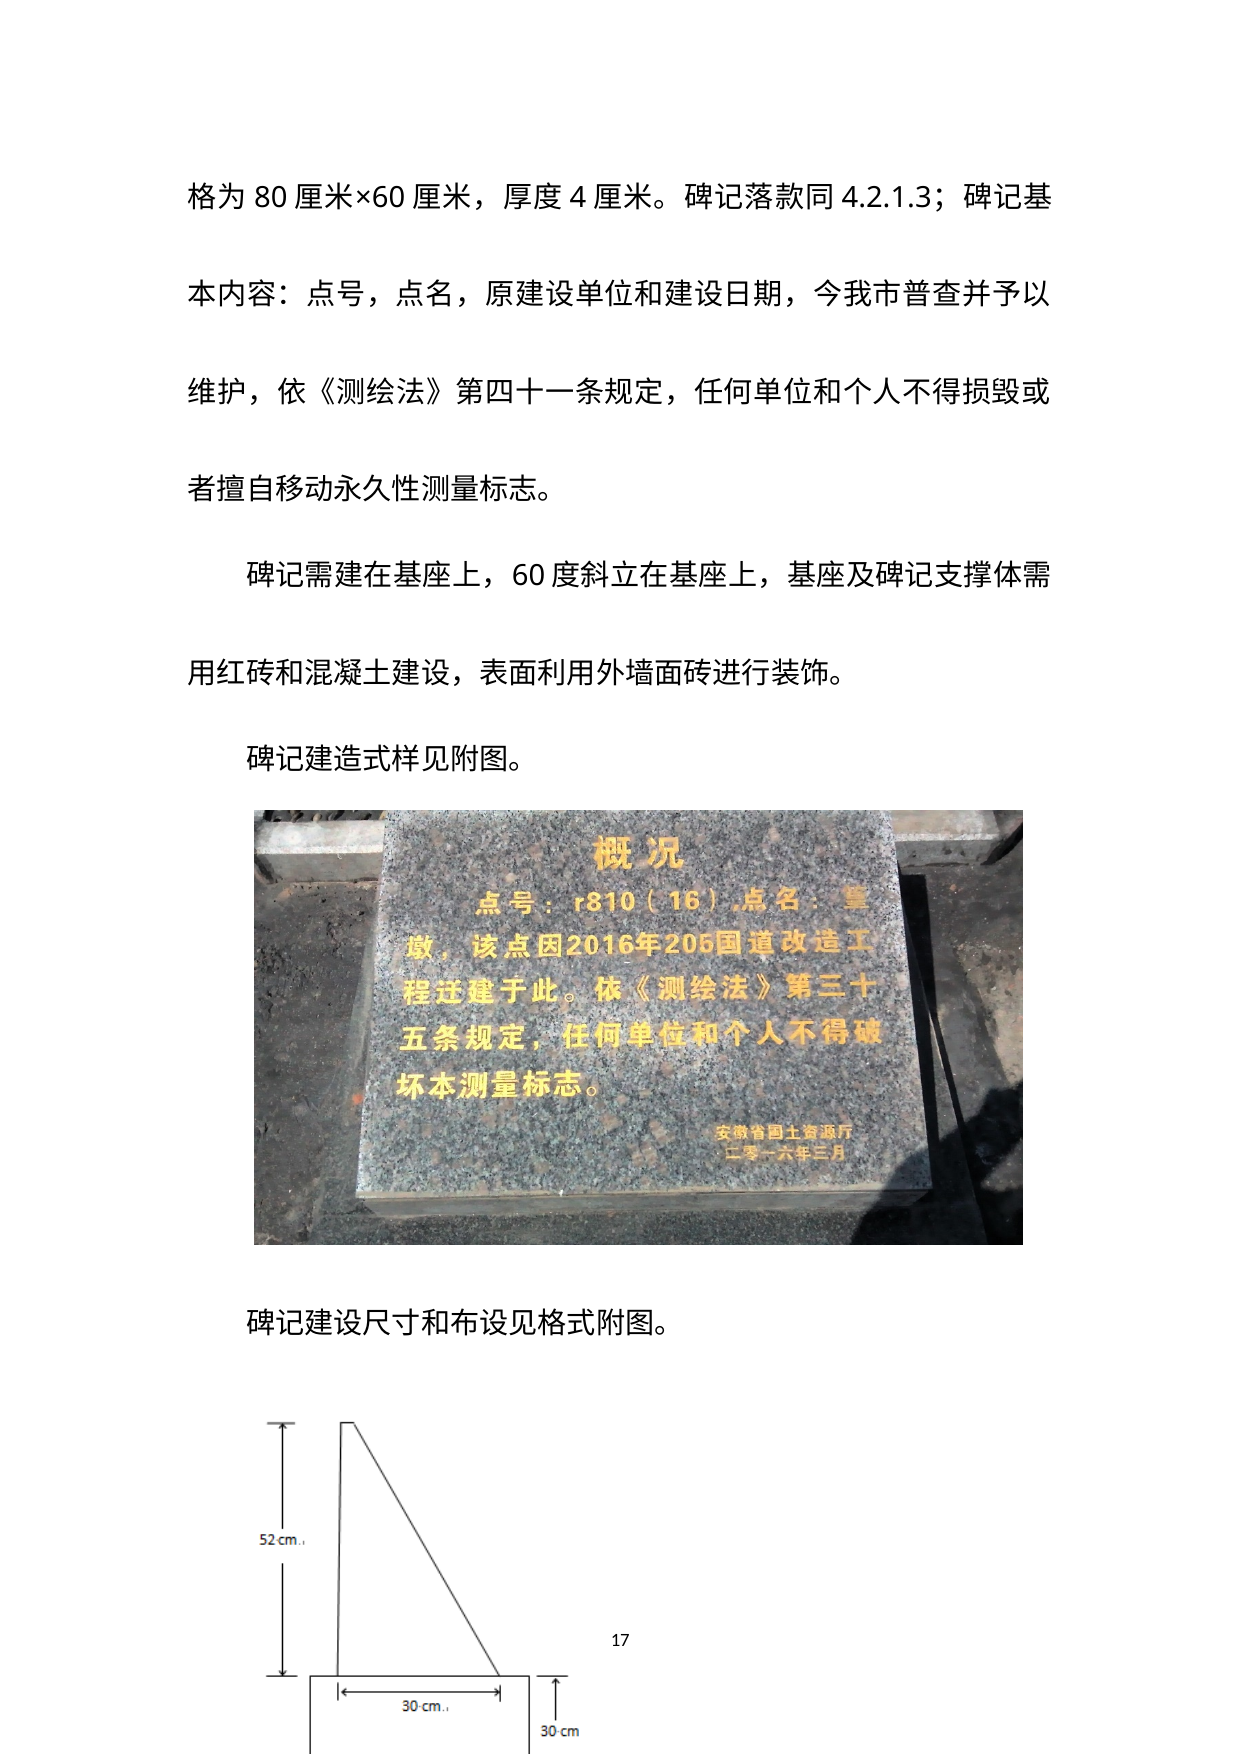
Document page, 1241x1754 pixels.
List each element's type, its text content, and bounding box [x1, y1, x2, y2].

text 碑记建设尺寸和布设见格式附图。 [187, 1288, 1053, 1353]
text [187, 162, 1053, 519]
text 碑记建造式样见附图。 [187, 724, 1053, 789]
text 碑记需建在基座上，60度斜立在基座上，基座及碑记支撑体需用红砖和混凝土建设，表面利用外墙面砖进行装饰。 [187, 541, 1053, 703]
picture [249, 1406, 581, 1754]
picture [254, 810, 1023, 1245]
